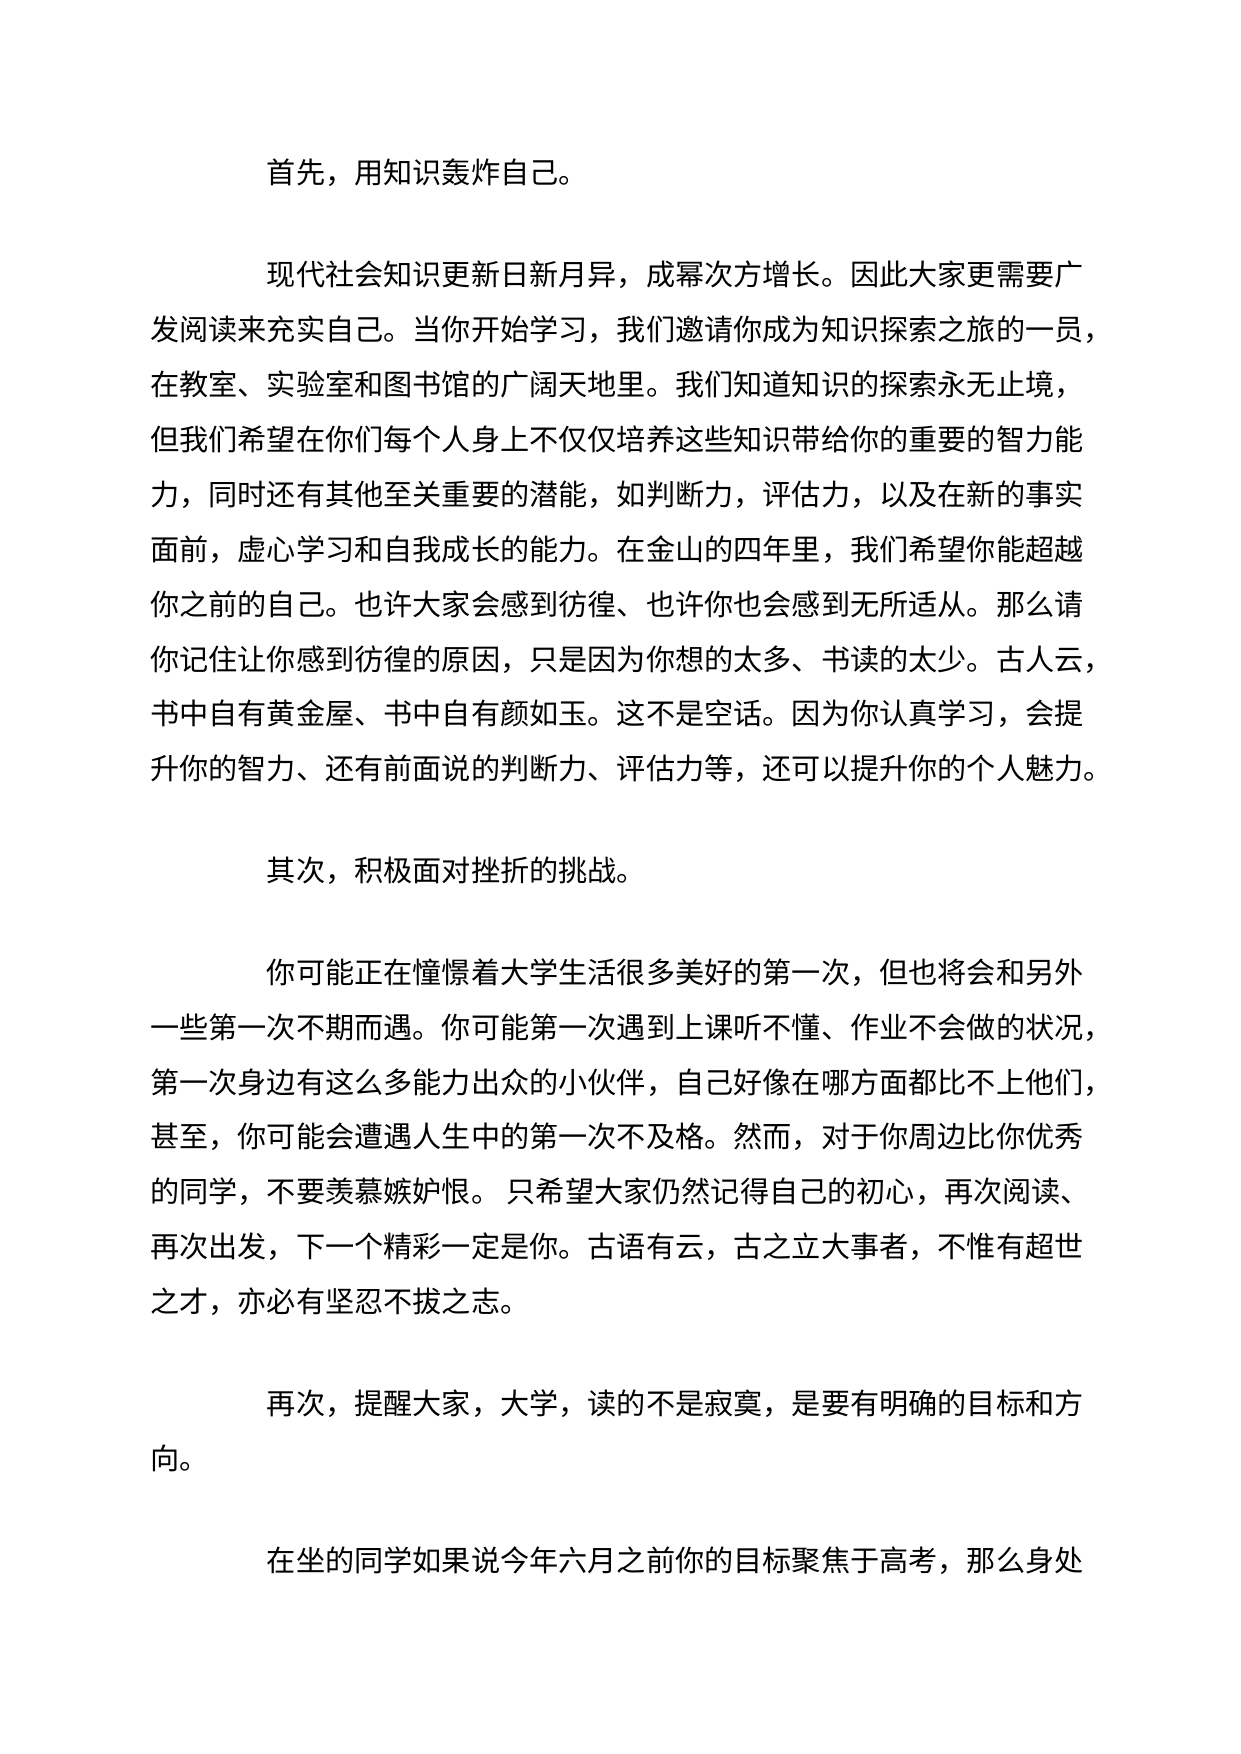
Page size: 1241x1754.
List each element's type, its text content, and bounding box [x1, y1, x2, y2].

text 再次，提醒大家，大学，读的不是寂寞，是要有明确的目标和方向。 [150, 1381, 1090, 1478]
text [150, 1537, 1090, 1579]
text 其次，积极面对挫折的挑战。 [150, 848, 1090, 890]
text 首先，用知识轰炸自己。 [150, 150, 1090, 192]
text 现代社会知识更新日新月异，成幂次方增长。因此大家更需要广发阅读来充实自己。当你开始学习，我们邀请你成为知识探索之旅的一员，在教室、实验室和图书馆的广阔天地里。我们知道知识的探索永无止境，但我们希望在你们每个人身上不仅仅培养这些知识带给你的重要的智力能力，同时还有其他至关重要的潜能，如判断力，评估力，以及在新的事实面前，虚心学习和自我成长的能力。在金山的四年里，我们希望你能超越你之前的自己。也许大家会感到彷徨、也许你也会感到无所适从。那么请你记住让你感到彷徨的原因，只是因为你想的太多、书读的太少。古人云，书中自有黄金屋、书中自有颜如玉。这不是空话。因为你认真学习，会提升你的智力、还有前面说的判断力、评估力等，还可以提升你的个人魅力。 [150, 252, 1090, 788]
text 你可能正在憧憬着大学生活很多美好的第一次，但也将会和另外一些第一次不期而遇。你可能第一次遇到上课听不懂、作业不会做的状况，第一次身边有这么多能力出众的小伙伴，自己好像在哪方面都比不上他们，甚至，你可能会遭遇人生中的第一次不及格。然而，对于你周边比你优秀的同学，不要羡慕嫉妒恨。 只希望大家仍然记得自己的初心，再次阅读、再次出发，下一个精彩一定是你。古语有云，古之立大事者，不惟有超世之才，亦必有坚忍不拔之志。 [150, 949, 1090, 1321]
